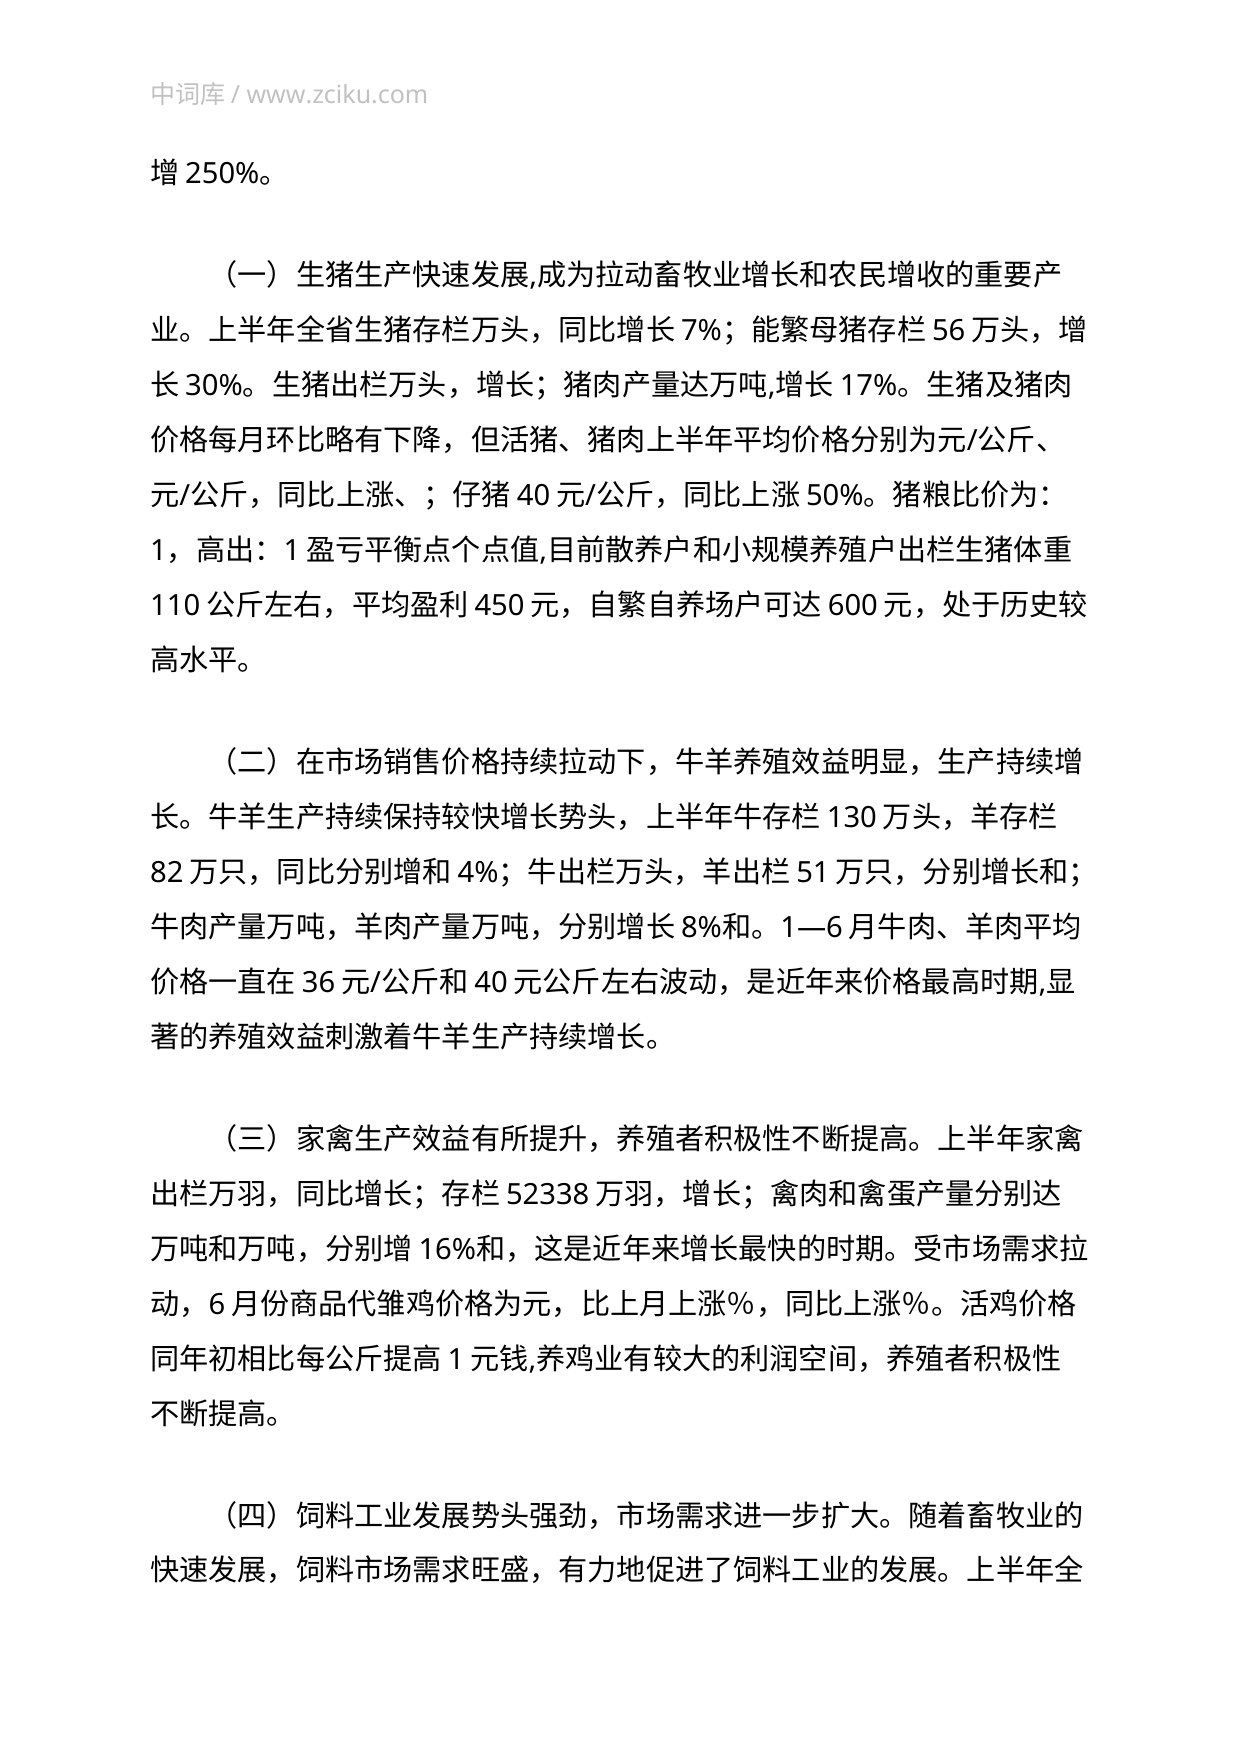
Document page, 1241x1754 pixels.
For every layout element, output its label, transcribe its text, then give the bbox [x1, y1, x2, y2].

text （二）在市场销售价格持续拉动下，牛羊养殖效益明显，生产持续增长。牛羊生产持续保持较快增长势头，上半年牛存栏130万头，羊存栏82万只，同比分别增和4%；牛出栏万头，羊出栏51万只，分别增长和；牛肉产量万吨，羊肉产量万吨，分别增长8%和。1—6月牛肉、羊肉平均价格一直在36元/公斤和40元公斤左右波动，是近年来价格最高时期,显著的养殖效益刺激着牛羊生产持续增长。 [150, 739, 1090, 1056]
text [150, 1492, 1090, 1589]
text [150, 150, 1090, 192]
text （一）生猪生产快速发展,成为拉动畜牧业增长和农民增收的重要产业。上半年全省生猪存栏万头，同比增长7%；能繁母猪存栏56万头，增长30%。生猪出栏万头，增长；猪肉产量达万吨,增长17%。生猪及猪肉价格每月环比略有下降，但活猪、猪肉上半年平均价格分别为元/公斤、元/公斤，同比上涨、；仔猪40元/公斤，同比上涨50%。猪粮比价为：1，高出：1盈亏平衡点个点值,目前散养户和小规模养殖户出栏生猪体重110公斤左右，平均盈利450元，自繁自养场户可达600元，处于历史较高水平。 [150, 252, 1090, 679]
text （三）家禽生产效益有所提升，养殖者积极性不断提高。上半年家禽出栏万羽，同比增长；存栏52338万羽，增长；禽肉和禽蛋产量分别达万吨和万吨，分别增16%和，这是近年来增长最快的时期。受市场需求拉动，6月份商品代雏鸡价格为元，比上月上涨％，同比上涨％。活鸡价格同年初相比每公斤提高1元钱,养鸡业有较大的利润空间，养殖者积极性不断提高。 [150, 1115, 1090, 1433]
